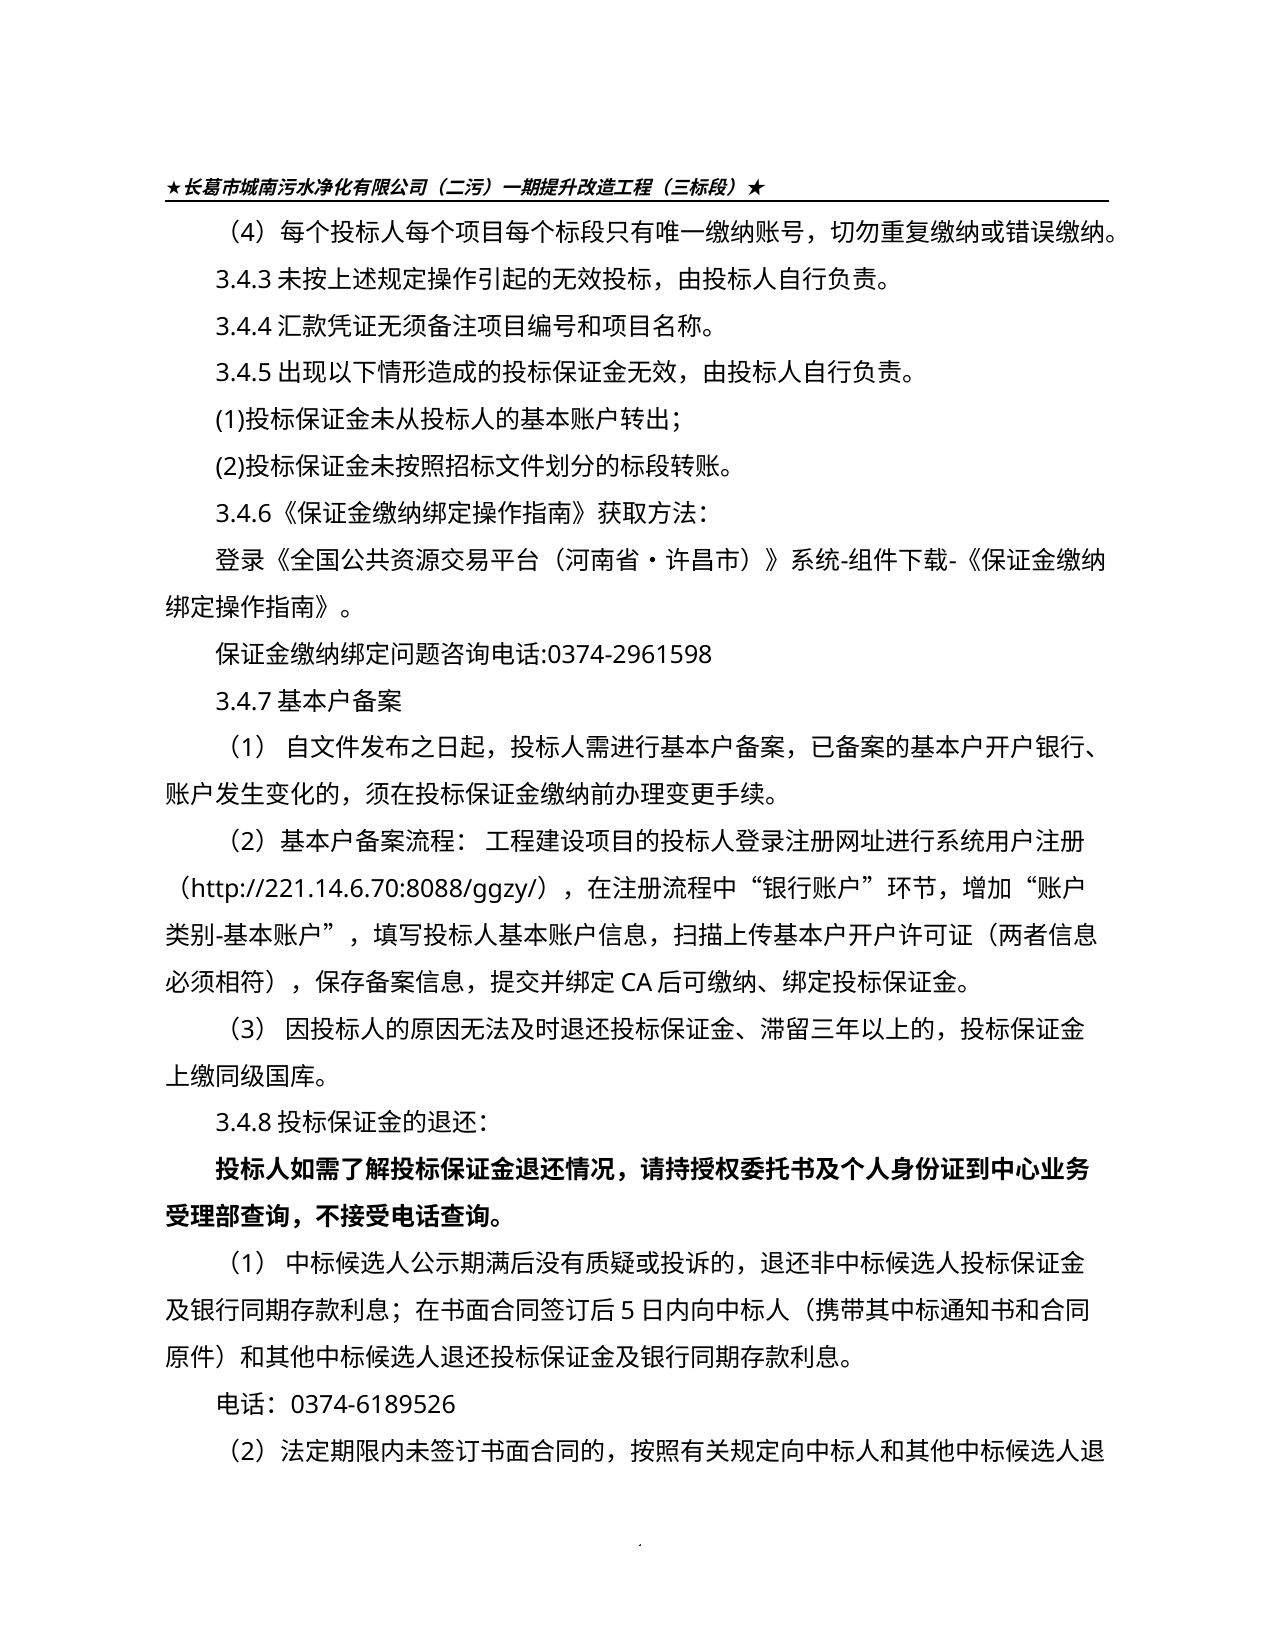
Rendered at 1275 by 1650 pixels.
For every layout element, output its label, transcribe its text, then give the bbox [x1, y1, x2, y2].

text 3.4.3未按上述规定操作引起的无效投标，由投标人自行负责。 [165, 248, 1109, 295]
text 保证金缴纳绑定问题咨询电话:0374-2961598 [165, 623, 1109, 670]
text （1） 中标候选人公示期满后没有质疑或投诉的，退还非中标候选人投标保证金及银行同期存款利息；在书面合同签订后5日内向中标人（携带其中标通知书和合同原件）和其他中标候选人退还投标保证金及银行同期存款利息。 [165, 1233, 1109, 1373]
text （4）每个投标人每个项目每个标段只有唯一缴纳账号，切勿重复缴纳或错误缴纳。 [165, 202, 1109, 248]
text （3） 因投标人的原因无法及时退还投标保证金、滞留三年以上的，投标保证金上缴同级国库。 [165, 998, 1109, 1092]
text （1） 自文件发布之日起，投标人需进行基本户备案，已备案的基本户开户银行、账户发生变化的，须在投标保证金缴纳前办理变更手续。 [165, 717, 1109, 811]
text 投标人如需了解投标保证金退还情况，请持授权委托书及个人身份证到中心业务受理部查询，不接受电话查询。 [165, 1139, 1109, 1233]
text 登录《全国公共资源交易平台（河南省•许昌市）》系统-组件下载-《保证金缴纳绑定操作指南》。 [165, 530, 1109, 623]
text 电话：0374-6189526 [165, 1373, 1109, 1420]
text 3.4.6《保证金缴纳绑定操作指南》获取方法： [165, 483, 1109, 530]
text 3.4.8投标保证金的退还： [165, 1092, 1109, 1139]
text 3.4.5出现以下情形造成的投标保证金无效，由投标人自行负责。 [165, 342, 1109, 389]
text (2)投标保证金未按照招标文件划分的标段转账。 [165, 436, 1109, 483]
text (1)投标保证金未从投标人的基本账户转出； [165, 389, 1109, 436]
text （2）基本户备案流程： 工程建设项目的投标人登录注册网址进行系统用户注册（http://221.14.6.70:8088/ggzy/），在注册流程中“银行账户”环节，增加“账户类别-基本账户”，填写投标人基本账户信息，扫描上传基本户开户许可证（两者信息必须相符），保存备案信息，提交并绑定CA后可缴纳、绑定投标保证金。 [165, 811, 1109, 998]
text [165, 1420, 1109, 1467]
text 3.4.4汇款凭证无须备注项目编号和项目名称。 [165, 295, 1109, 342]
text 3.4.7基本户备案 [165, 670, 1109, 717]
